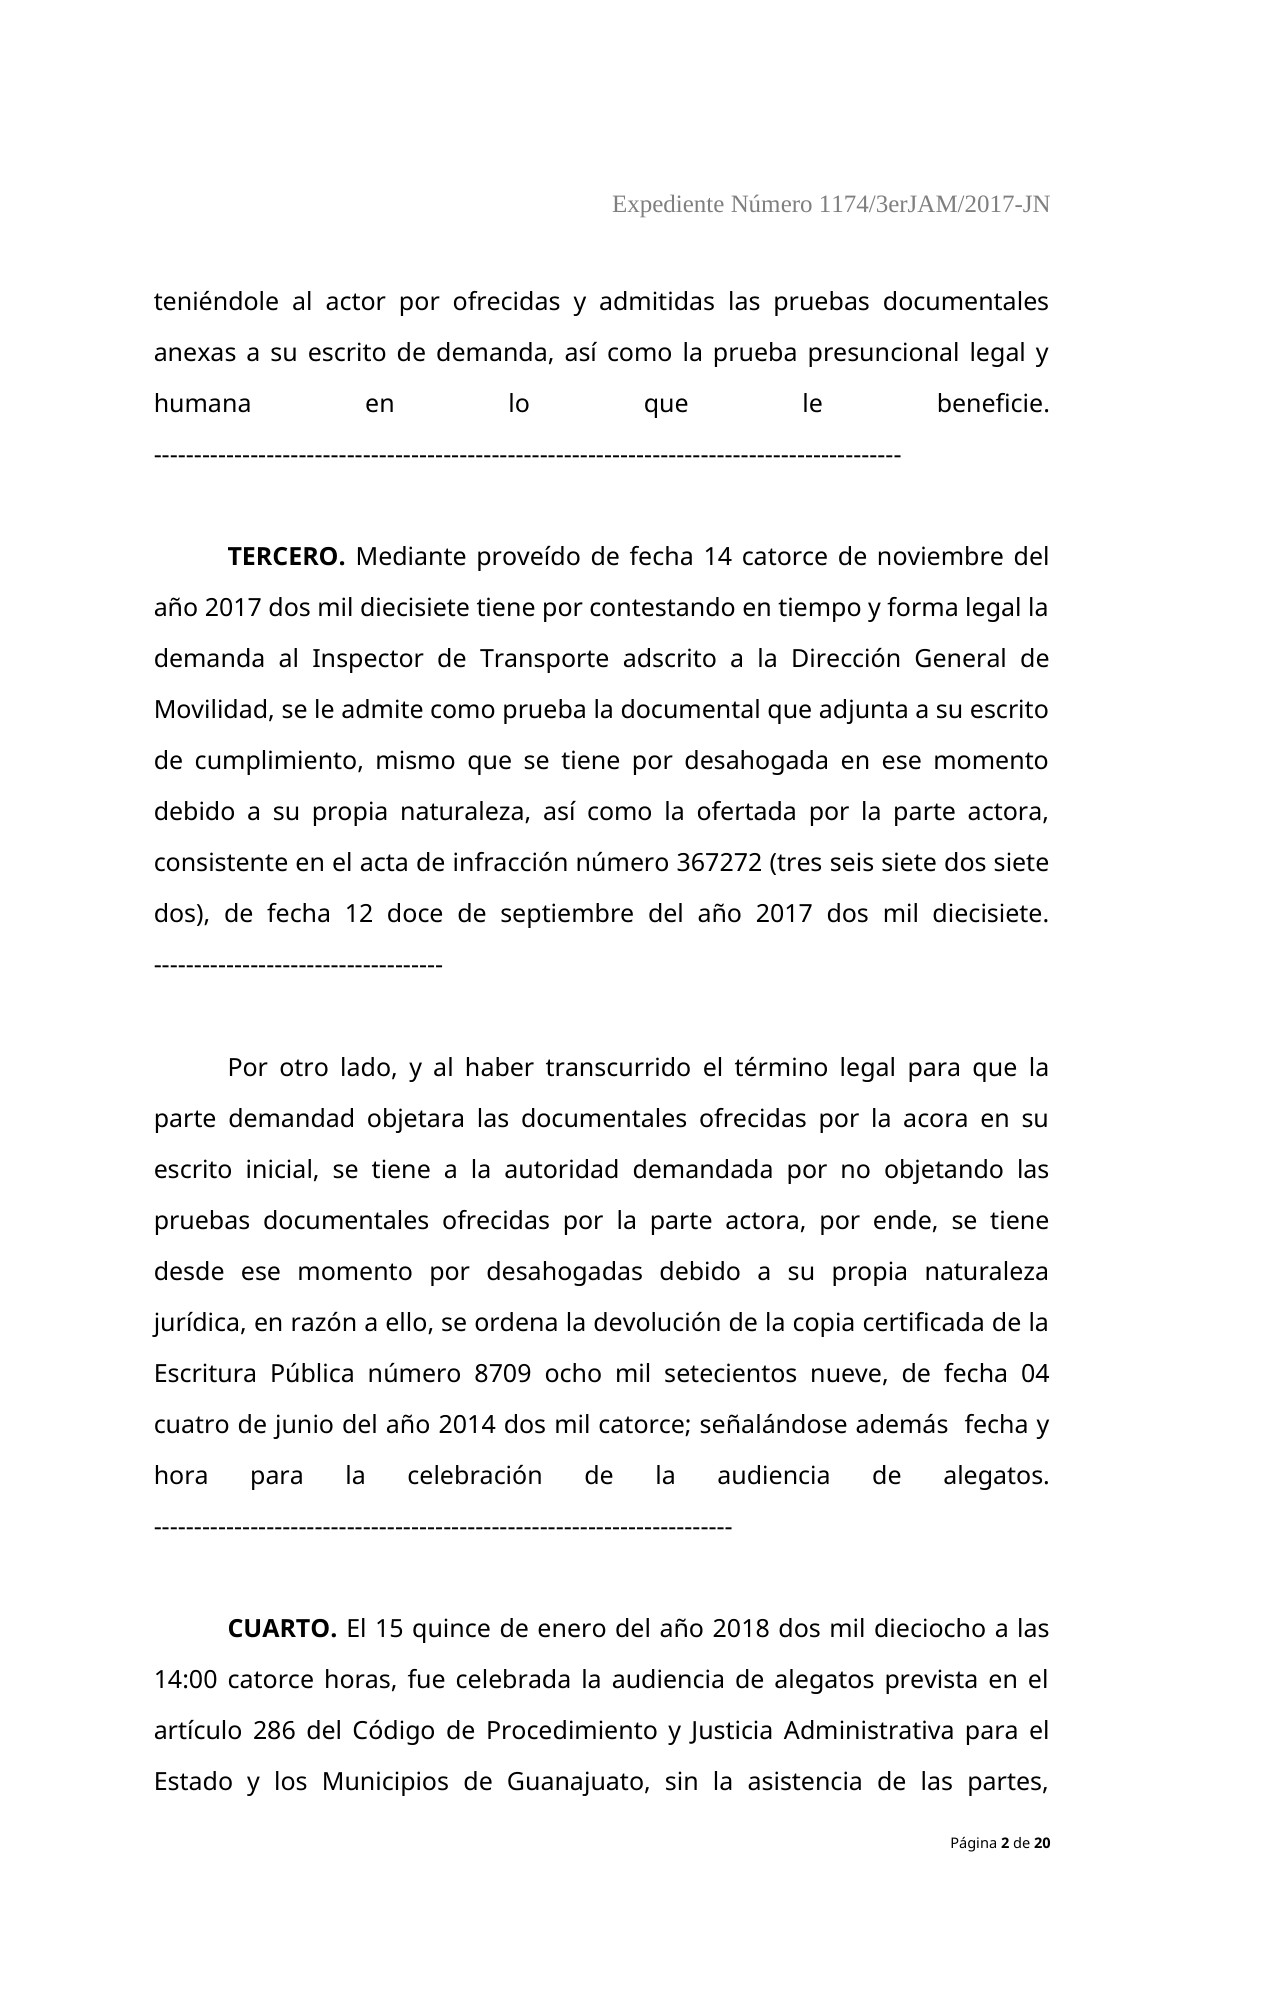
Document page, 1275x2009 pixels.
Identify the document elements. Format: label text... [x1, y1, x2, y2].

text TERCERO. Mediante proveído de fecha 14 catorce de noviembre del año 2017 dos mil diecisiete tiene por contestando en tiempo y forma legal la demanda al Inspector de Transporte adscrito a la Dirección General de Movilidad, se le admite como prueba la documental que adjunta a su escrito de cumplimiento, mismo que se tiene por desahogada en ese momento debido a su propia naturaleza, así como la ofertada por la parte actora, consistente en el acta de infracción número 367272 (tres seis siete dos siete dos), de fecha 12 doce de septiembre del año 2017 dos mil diecisiete. ------------------------------------ [153, 539, 1051, 981]
text Por otro lado, y al haber transcurrido el término legal para que la parte demandad objetara las documentales ofrecidas por la acora en su escrito inicial, se tiene a la autoridad demandada por no objetando las pruebas documentales ofrecidas por la parte actora, por ende, se tiene desde ese momento por desahogadas debido a su propia naturaleza jurídica, en razón a ello, se ordena la devolución de la copia certificada de la Escritura Pública número 8709 ocho mil setecientos nueve, de fecha 04 cuatro de junio del año 2014 dos mil catorce; señalándose además fecha y hora para la celebración de la audiencia de alegatos. ------------------------------------------------------------------------ [153, 1049, 1051, 1543]
